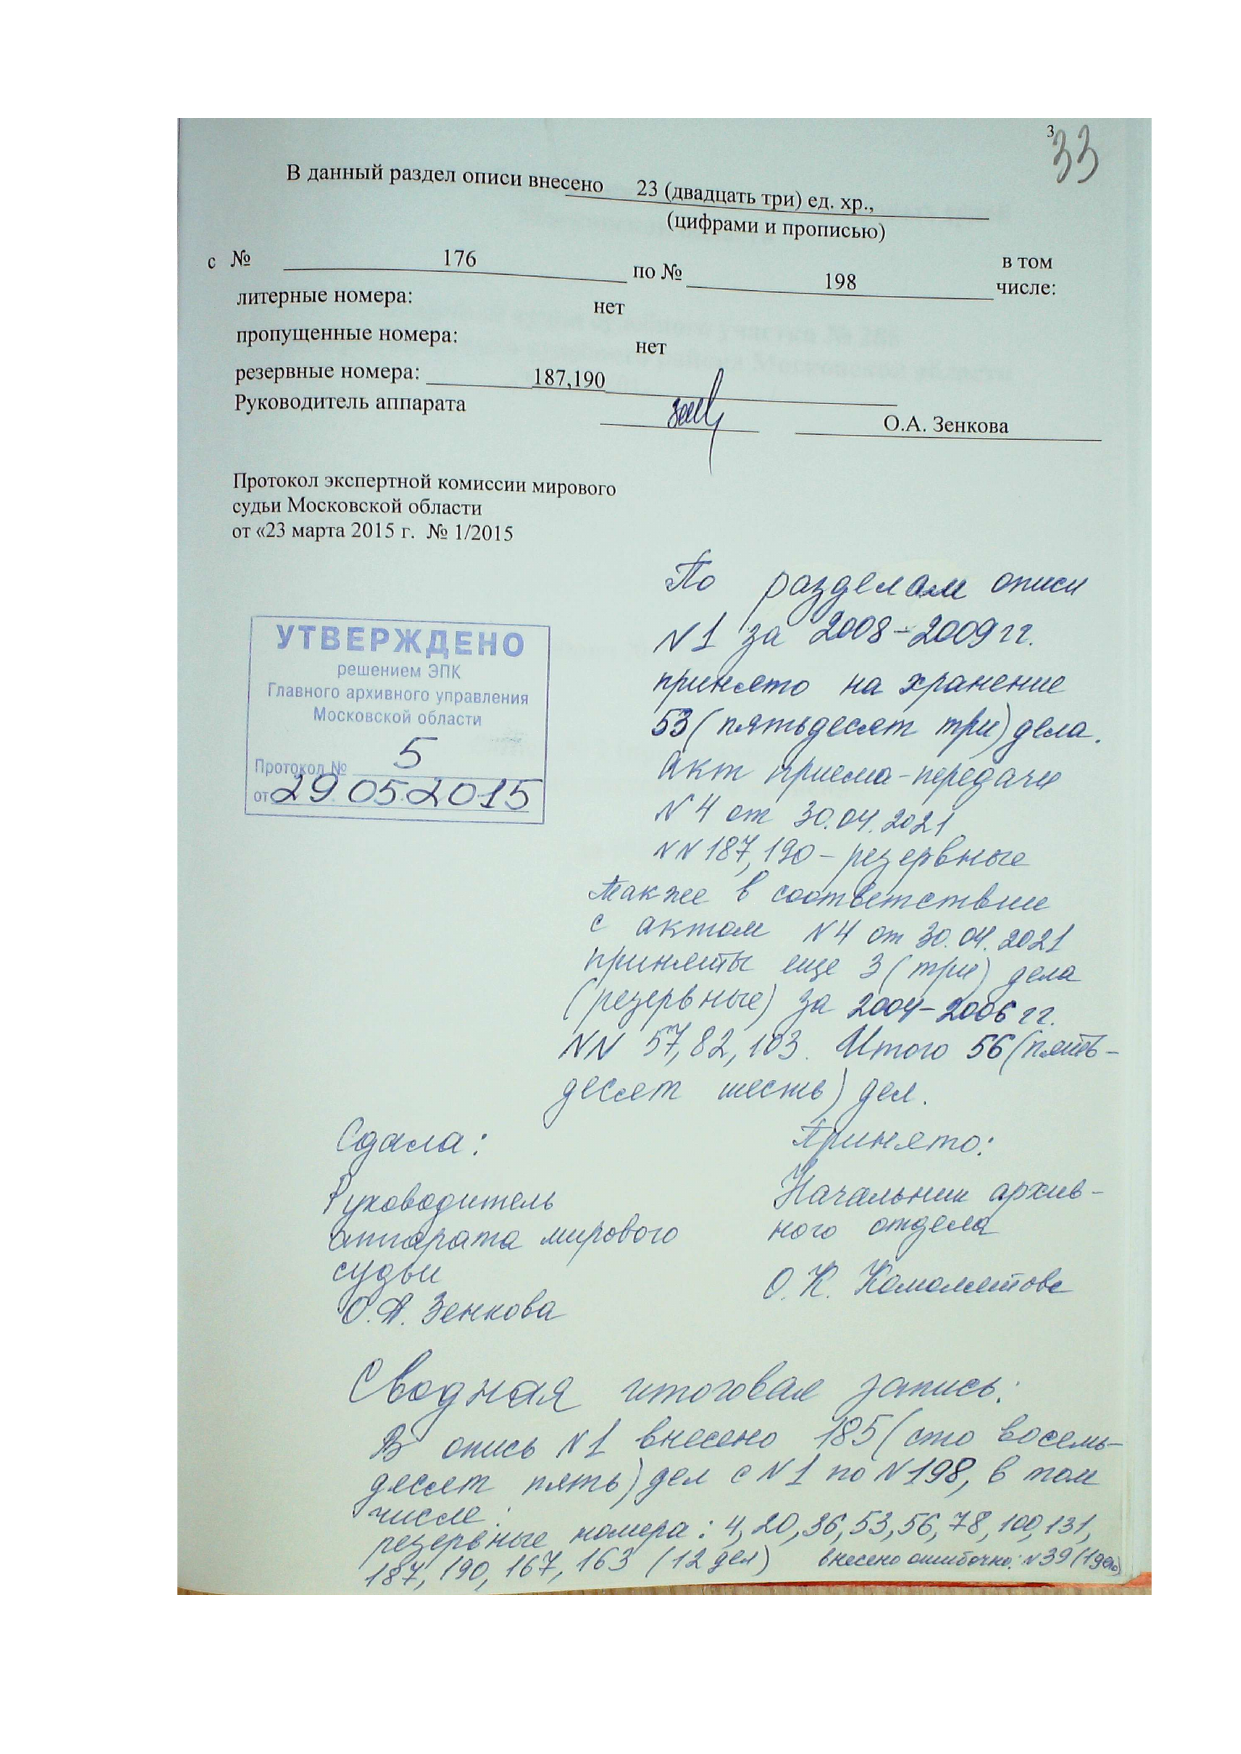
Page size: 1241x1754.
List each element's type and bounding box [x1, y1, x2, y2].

picture [177, 118, 1152, 1595]
